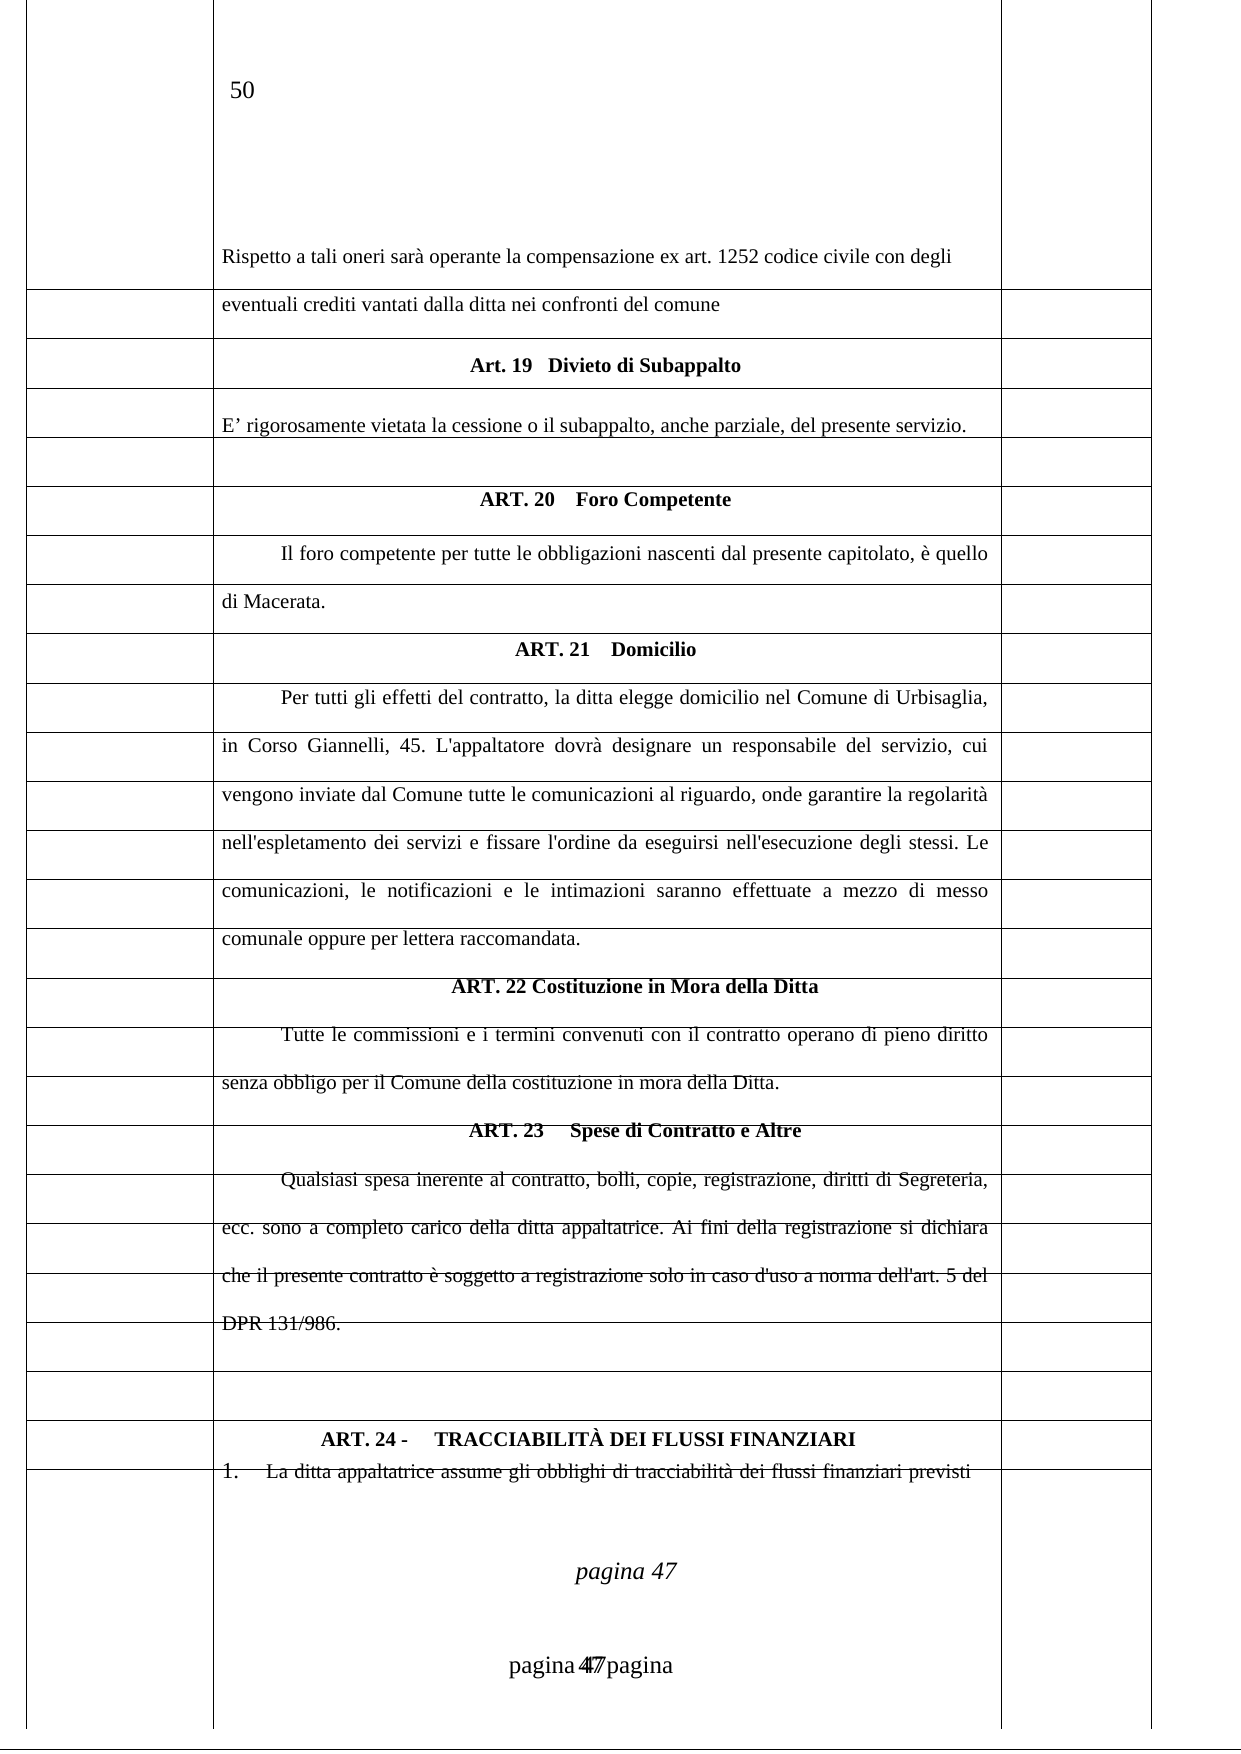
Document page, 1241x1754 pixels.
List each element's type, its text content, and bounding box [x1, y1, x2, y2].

text ART. 21 Domicilio [222, 637, 989, 661]
text E’ rigorosamente vietata la cessione o il subappalto, anche parziale, del presente servizio. [222, 413, 989, 437]
text Il foro competente per tutte le obbligazioni nascenti dal presente capitolato, è quello di Macerata. [222, 541, 989, 613]
text Qualsiasi spesa inerente al contratto, bolli, copie, registrazione, diritti di Segreteria, ecc. sono a completo carico della ditta appaltatrice. Ai fini della registrazione si dichiara che il presente contratto è soggetto a registrazione solo in caso d'uso a norma dell'art. 5 del DPR 131/986. [222, 1166, 989, 1335]
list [222, 1457, 972, 1483]
subtitle ART. 20 Foro Competente [222, 486, 989, 511]
text ART. 23 Spese di Contratto e Altre [222, 1118, 989, 1142]
text Art. 19 Divieto di Subappalto [222, 353, 989, 377]
text ART. 24 - TRACCIABILITÀ DEI FLUSSI FINANZIARI [211, 1407, 966, 1457]
text Per tutti gli effetti del contratto, la ditta elegge domicilio nel Comune di Urbisaglia, in Corso Giannelli, 'appaltatore dovrà designare un responsabile del servizio, cui vengono inviate dal Comune tutte le comunicazioni al riguardo, onde garantire la regolarità nell'espletamento dei servizi e fissare l'ordine da eseguirsi nell'esecuzione degli stessi. Le comunicazioni, le notificazioni e le intimazioni saranno effettuate a mezzo di messo comunale oppure per lettera raccomandata. [222, 685, 989, 950]
text ART. 22 Costituzione in Mora della Ditta [222, 974, 989, 998]
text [222, 244, 989, 316]
text Tutte le commissioni e i termini convenuti con il contratto operano di pieno diritto senza obbligo per il Comune della costituzione in mora della Ditta. [222, 1022, 989, 1094]
